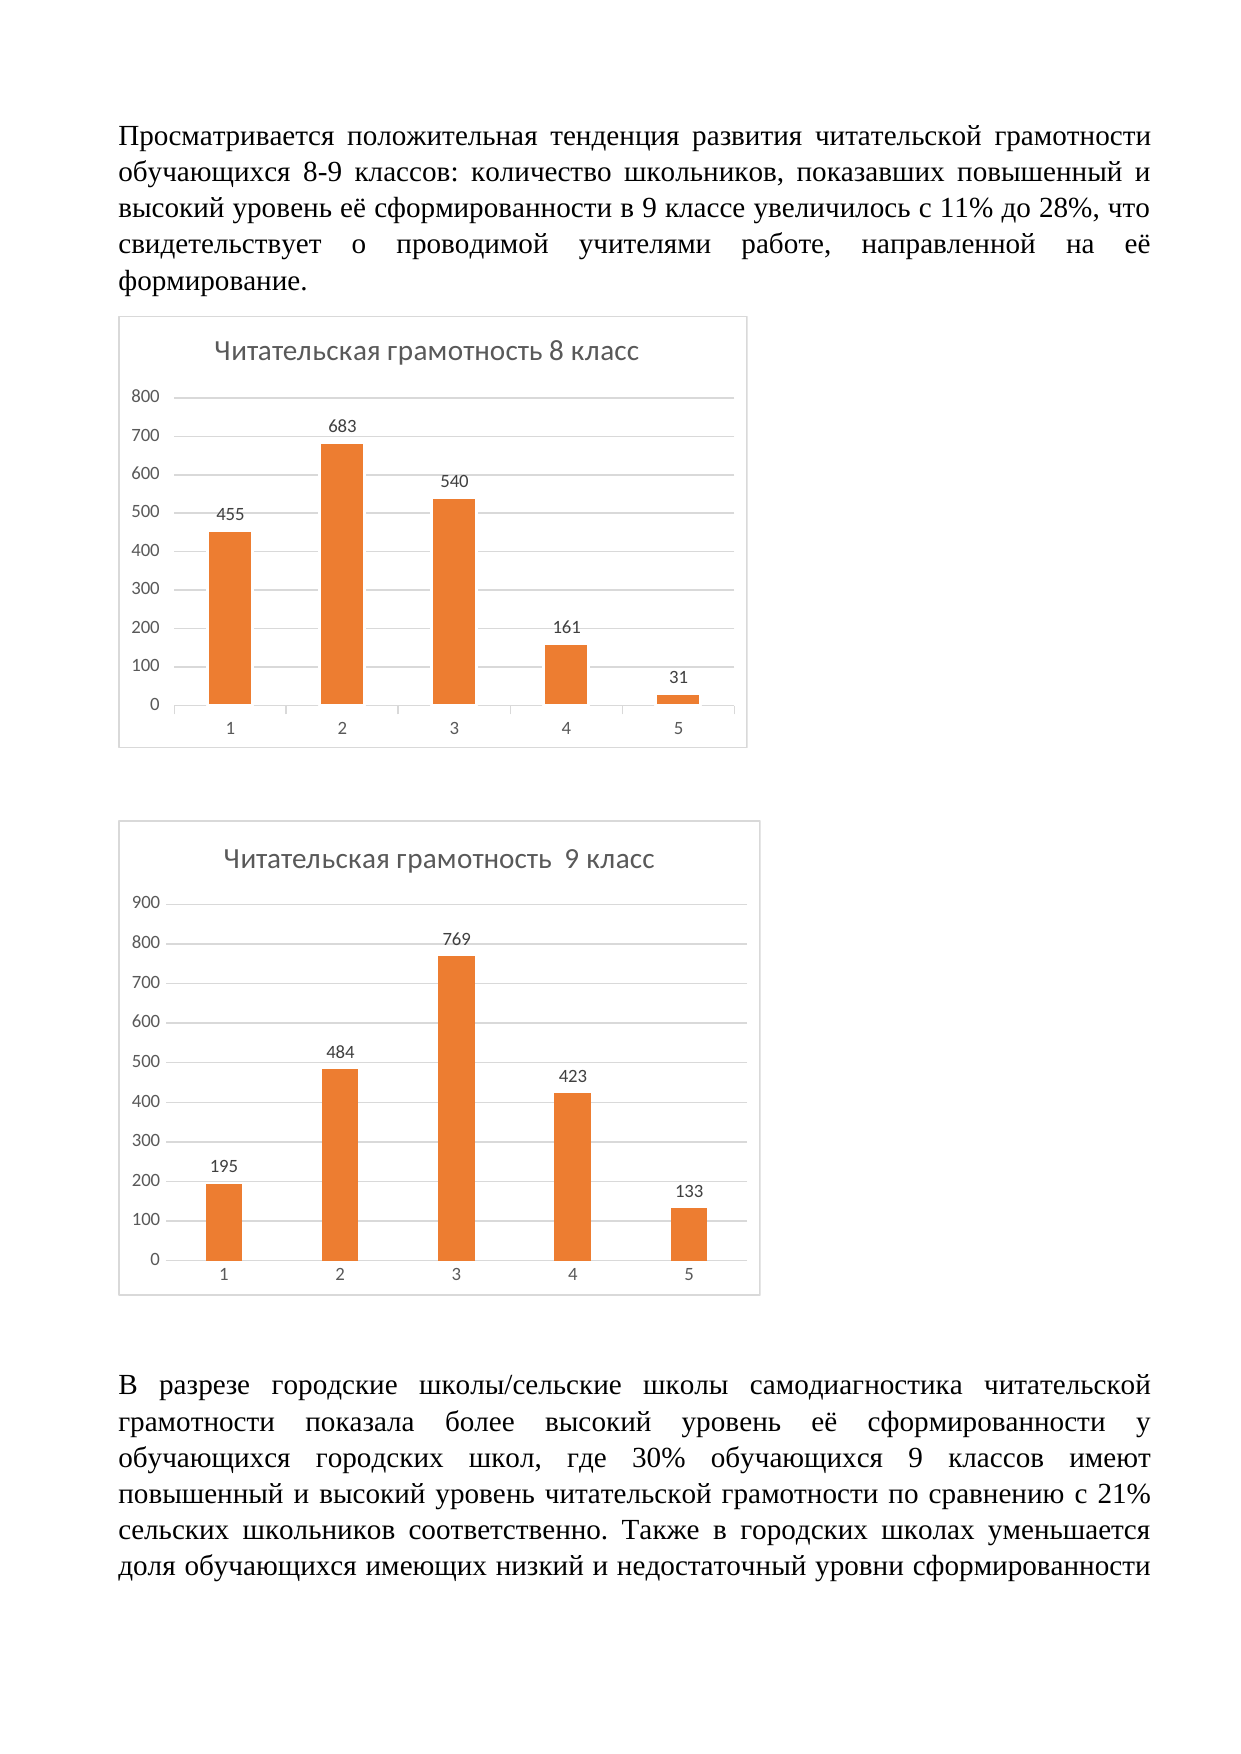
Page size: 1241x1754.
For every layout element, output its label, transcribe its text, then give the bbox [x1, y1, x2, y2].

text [118, 1367, 1152, 1582]
text Просматривается положительная тенденция развития читательской грамотности обучающихся 8-9 классов: количество школьников, показавших повышенный и высокий уровень её сформированности в 9 классе увеличилось с 11% до 28%, что свидетельствует о проводимой учителями работе, направленной на её формирование. [118, 118, 1152, 296]
